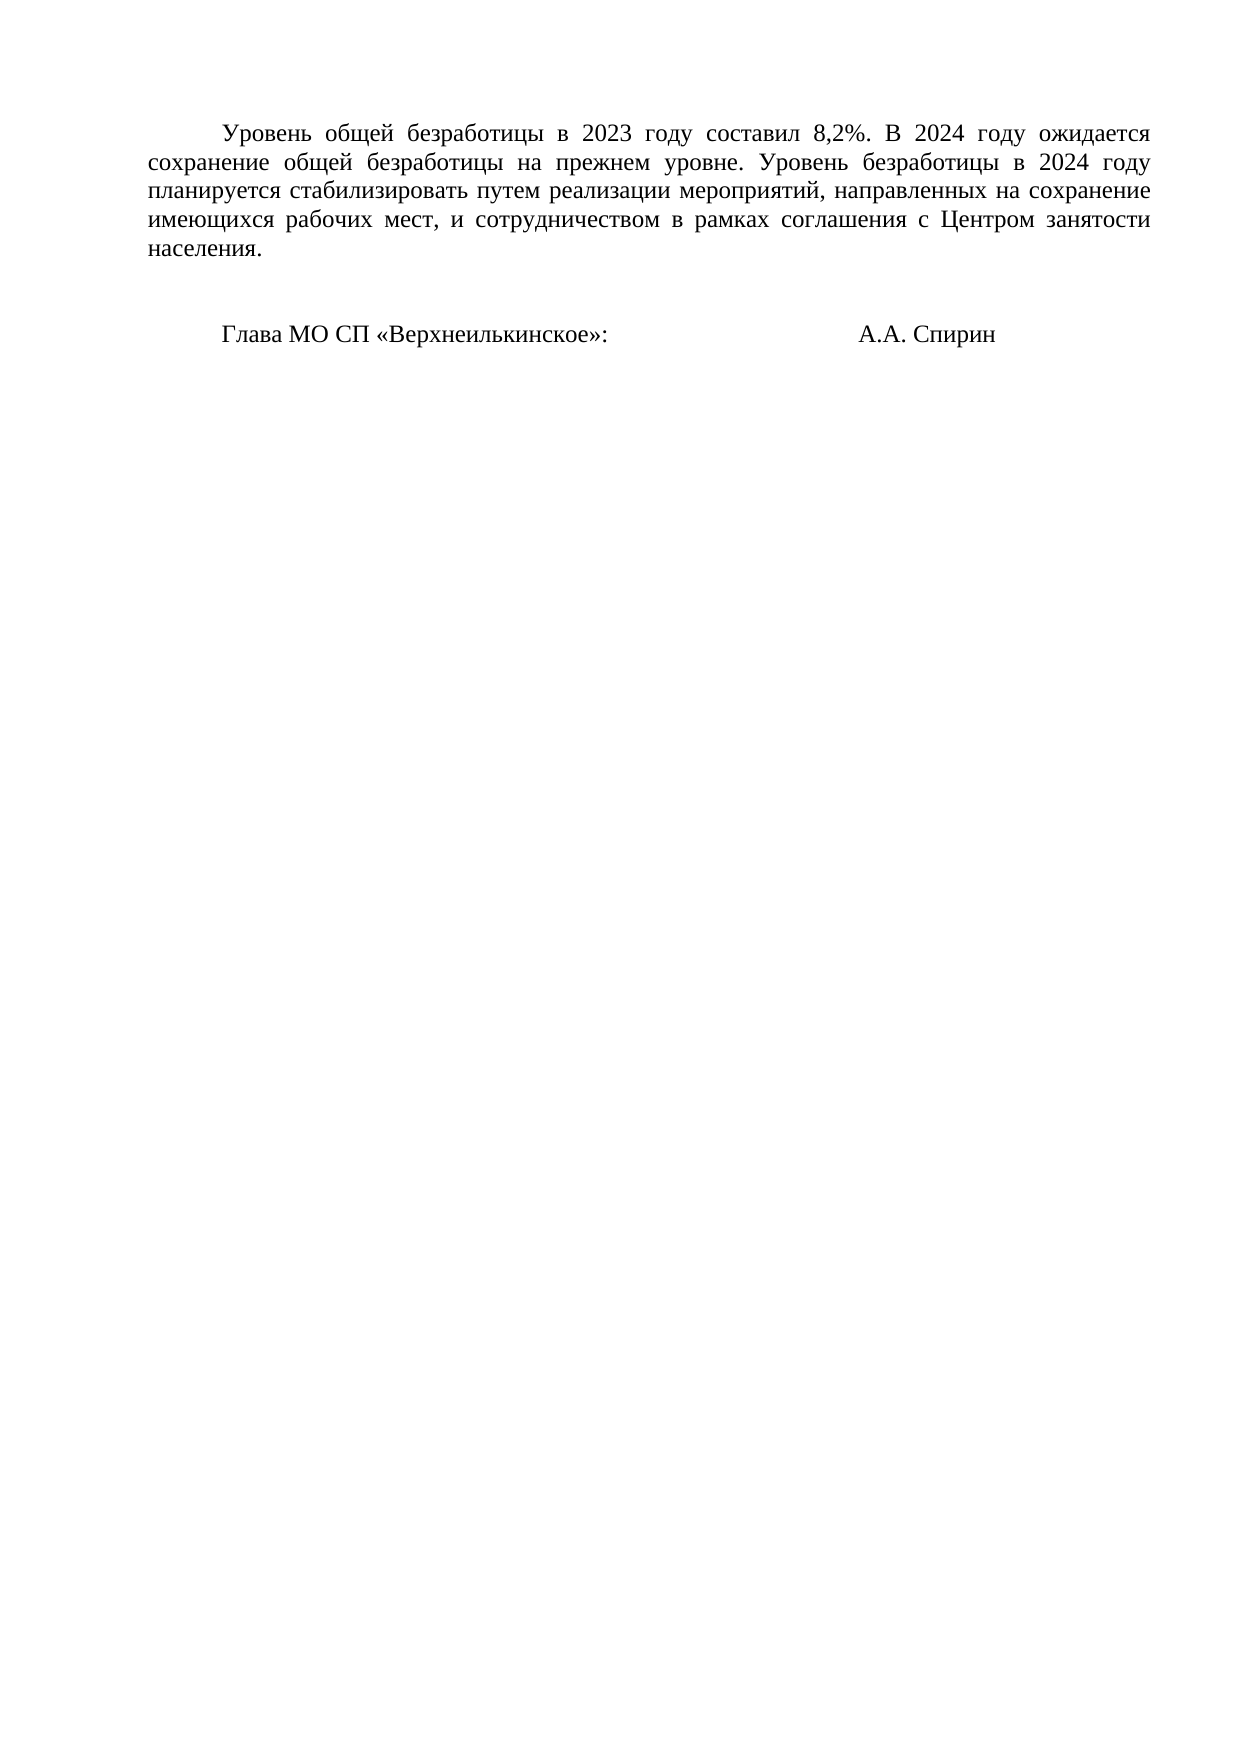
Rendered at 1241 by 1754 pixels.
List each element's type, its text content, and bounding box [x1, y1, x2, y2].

text Глава МО СП «Верхнеилькинское»: А.А. Спирин [148, 319, 1152, 348]
text Уровень общей безработицы в 2023 году составил 8,2%. В 2024 году ожидается сохранение общей безработицы на прежнем уровне. Уровень безработицы в 2024 году планируется стабилизировать путем реализации мероприятий, направленных на сохранение имеющихся рабочих мест, и сотрудничеством в рамках соглашения с Центром занятости населения. [148, 118, 1152, 262]
